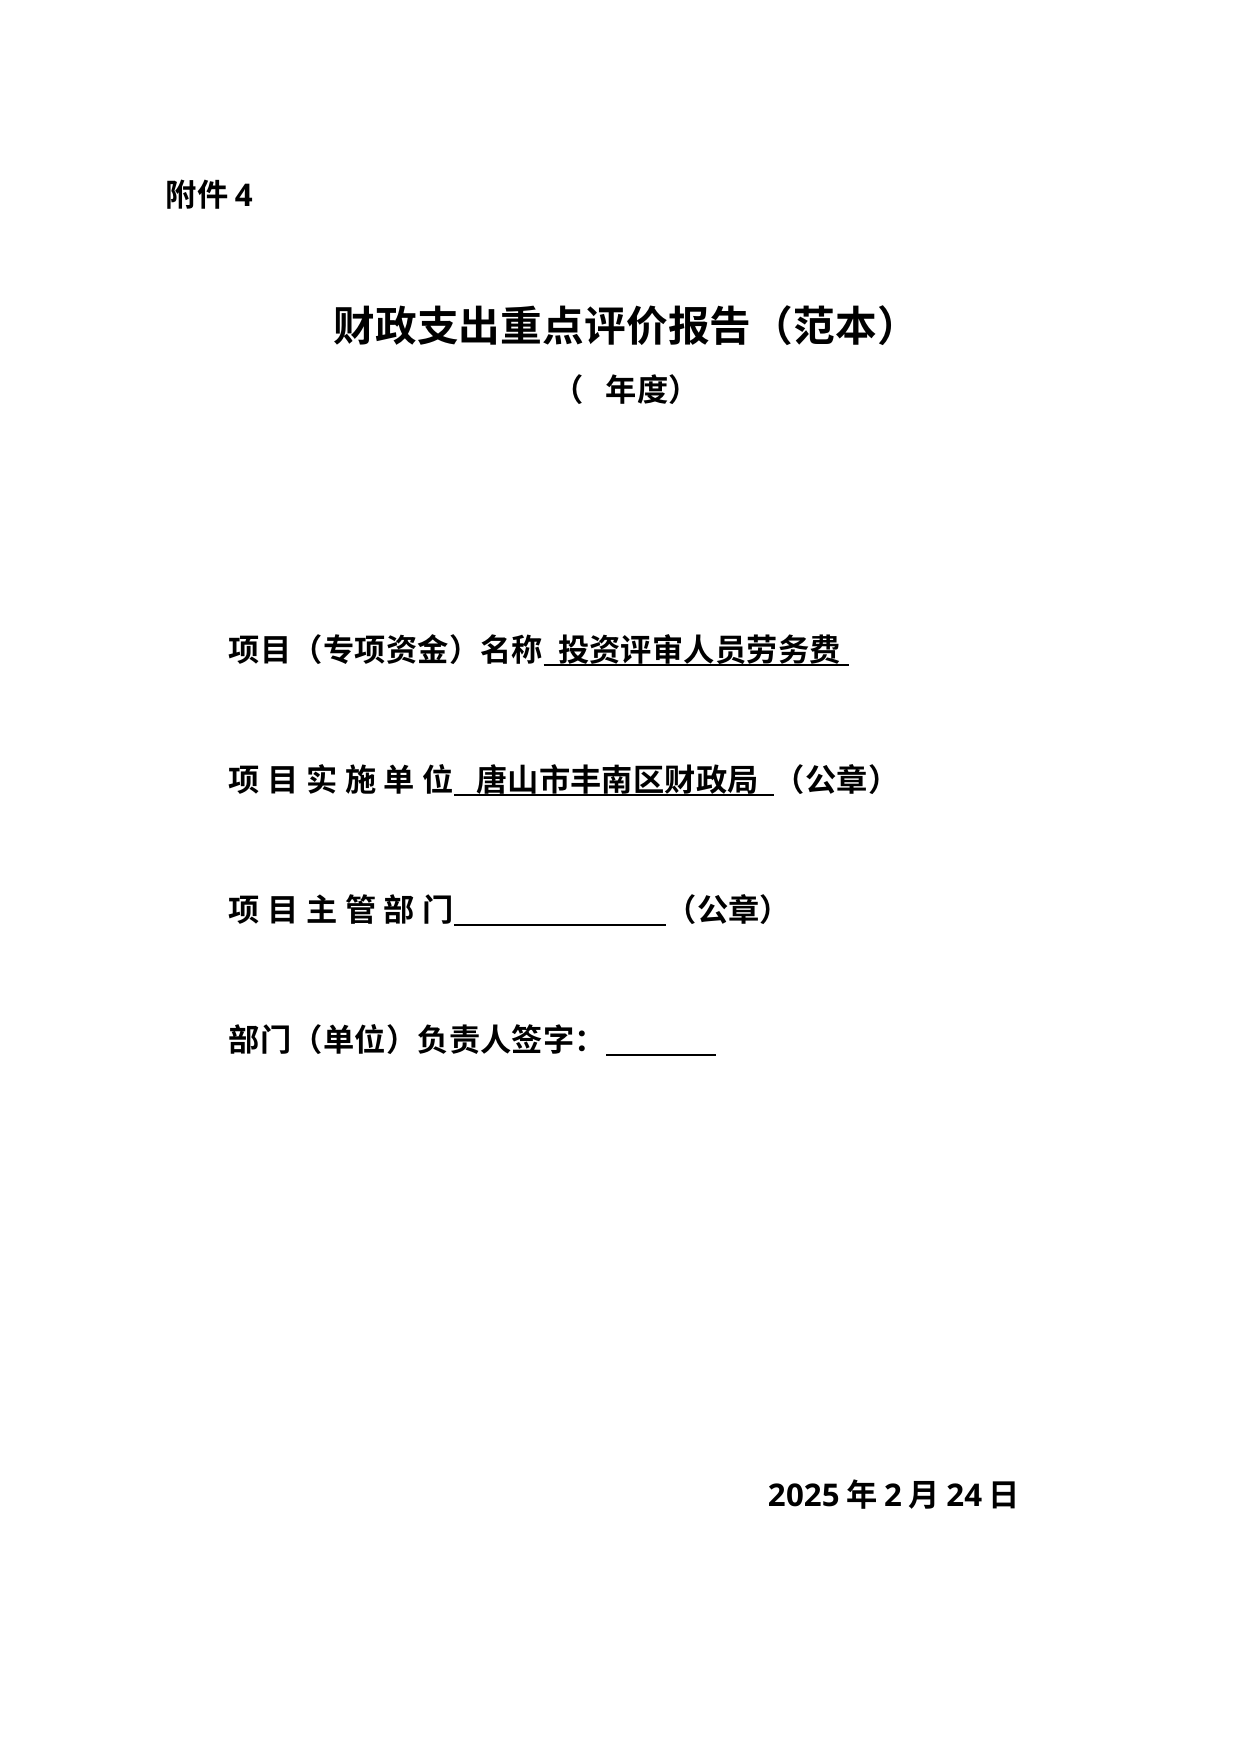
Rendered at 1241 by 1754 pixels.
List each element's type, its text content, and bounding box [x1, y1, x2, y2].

text 附件4 [165, 161, 1087, 226]
text 2025年2月24日 [165, 1461, 1087, 1526]
text 财政支出重点评价报告（范本） [165, 291, 1087, 356]
text 部门（单位）负责人签字： [165, 1006, 1087, 1071]
text 项 目 主 管 部 门 （公章） [165, 876, 1087, 941]
text （ 年度） [165, 356, 1087, 421]
text 项 目 实 施 单 位 唐山市丰南区财政局 （公章） [165, 746, 1087, 811]
text 项目（专项资金）名称 投资评审人员劳务费 [165, 616, 1087, 681]
